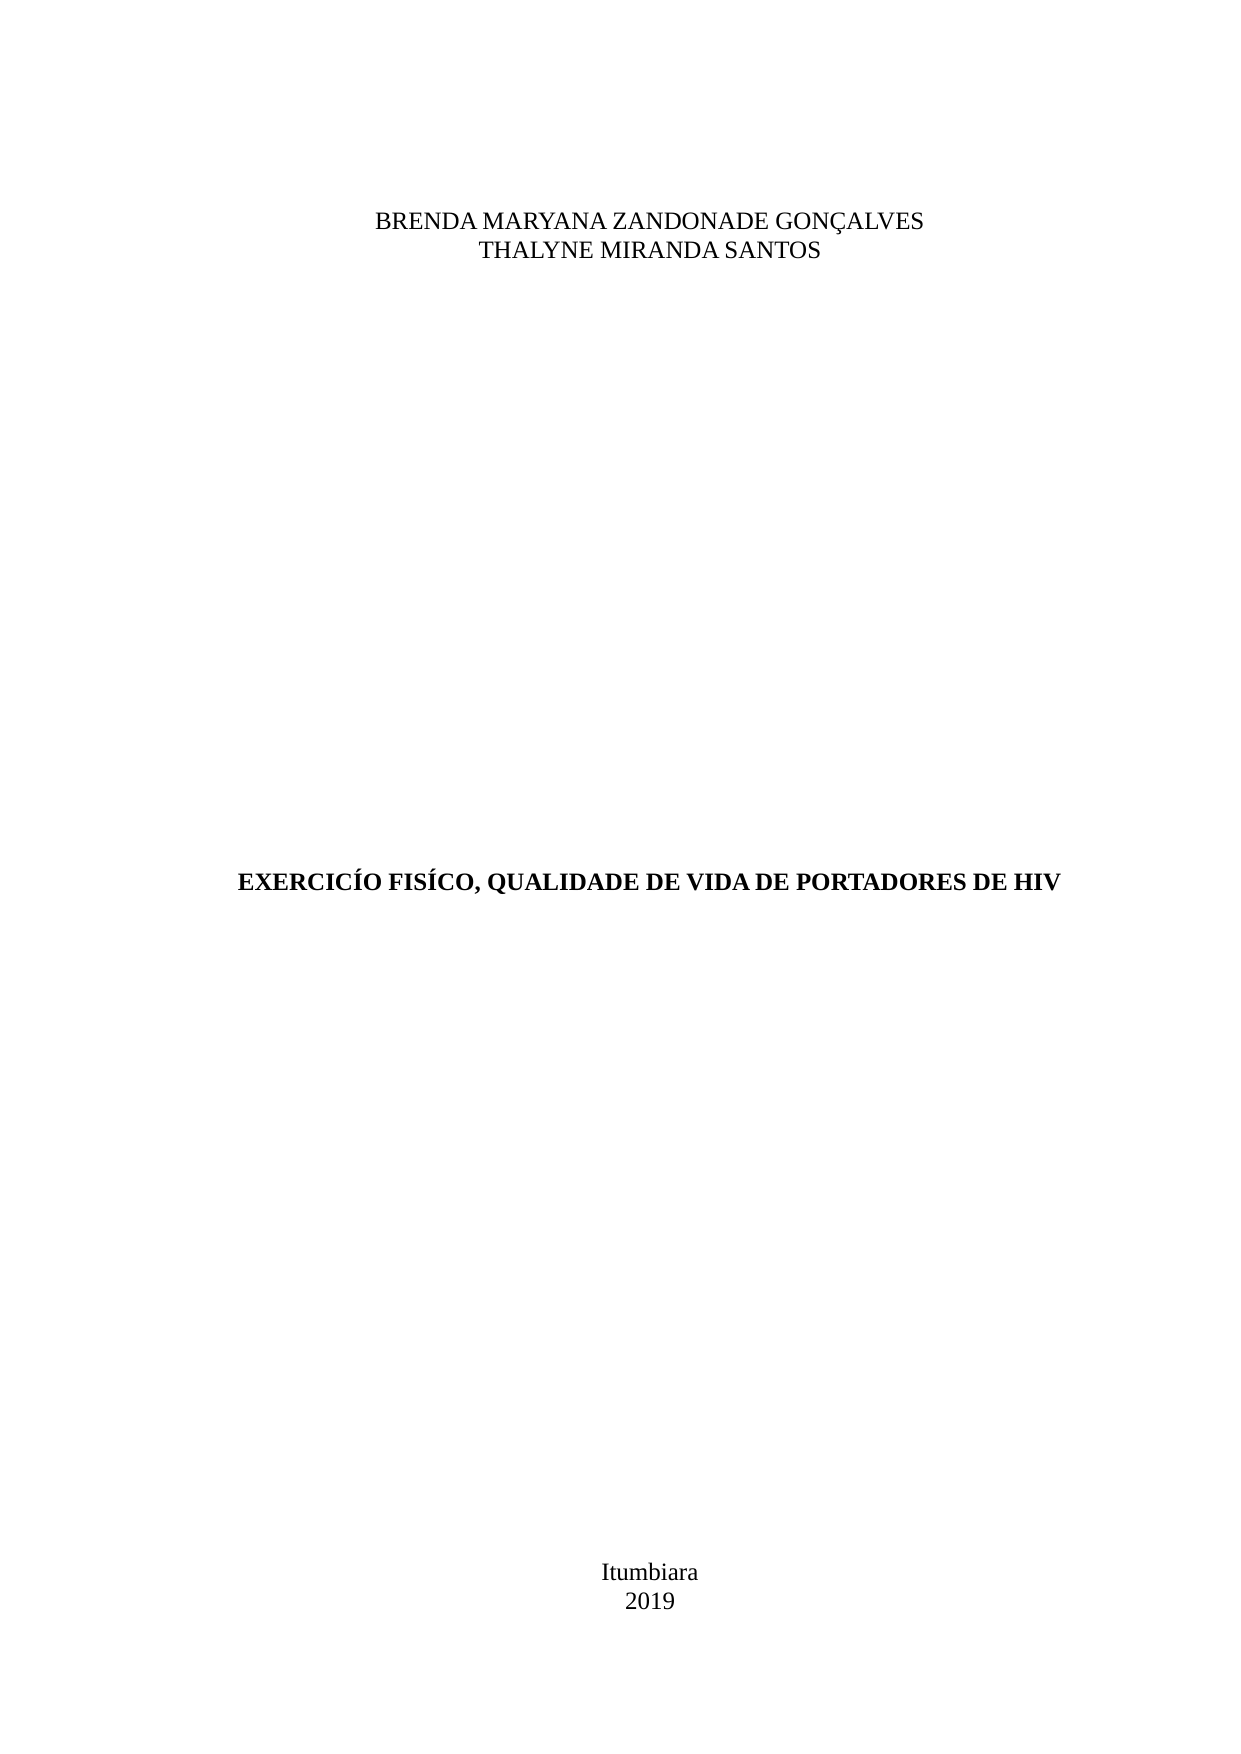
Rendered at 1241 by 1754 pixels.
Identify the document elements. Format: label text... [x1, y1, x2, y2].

text EXERCICÍO FISÍCO, QUALIDADE DE VIDA DE PORTADORES DE HIV [177, 867, 1122, 896]
text THALYNE MIRANDA SANTOS [177, 235, 1122, 263]
text 2019 [177, 1586, 1122, 1615]
text BRENDA MARYANA ZANDONADE GONÇALVES [177, 206, 1122, 235]
text Itumbiara [177, 1557, 1122, 1586]
